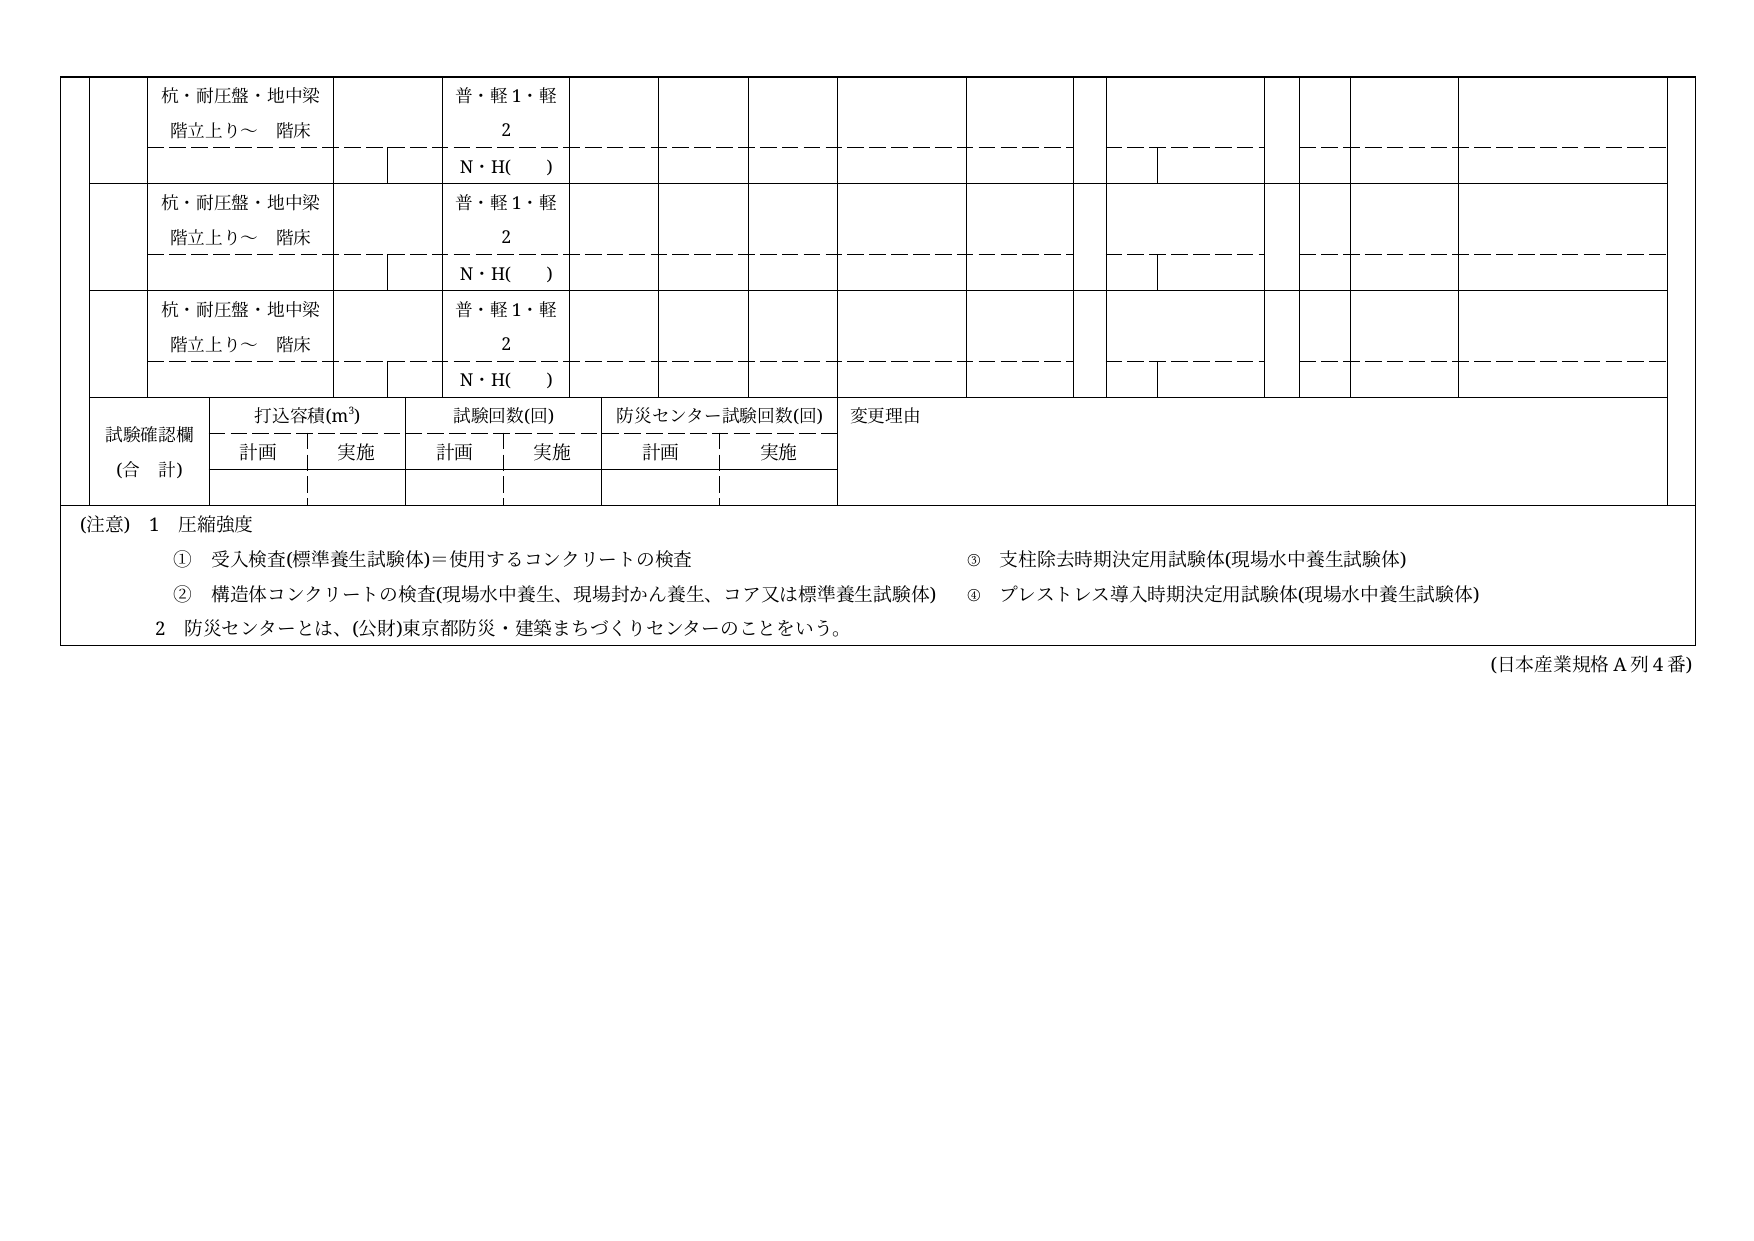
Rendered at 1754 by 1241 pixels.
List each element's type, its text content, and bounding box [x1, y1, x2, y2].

table_cell [1351, 78, 1458, 147]
table_cell [1459, 254, 1667, 290]
table_cell [388, 254, 442, 290]
table_cell [1107, 254, 1157, 290]
table_cell [1351, 291, 1458, 361]
table_cell [749, 291, 837, 361]
table_cell [90, 291, 147, 397]
table_cell [307, 470, 405, 504]
table_cell [334, 78, 442, 147]
table_cell [749, 361, 837, 397]
table_cell 実施 [720, 433, 837, 469]
table_cell [1074, 291, 1106, 397]
table_cell [388, 361, 442, 397]
table_cell [148, 361, 333, 397]
table_cell [838, 254, 966, 290]
table_cell [570, 184, 658, 254]
table_cell [749, 78, 837, 147]
table_cell [1459, 147, 1667, 183]
table_cell [967, 291, 1073, 361]
table_cell [1459, 291, 1667, 361]
table_cell [749, 184, 837, 254]
table_cell [334, 147, 387, 183]
table_cell [1107, 184, 1264, 254]
table_cell [1107, 78, 1264, 147]
table_cell [1459, 78, 1667, 147]
table_cell [1158, 254, 1264, 290]
table_cell [1265, 184, 1299, 290]
table_cell [1300, 184, 1350, 254]
table_cell [570, 147, 658, 183]
table_cell [334, 254, 387, 290]
table_cell [838, 78, 966, 147]
table_cell [388, 147, 442, 183]
table_cell [1300, 361, 1350, 397]
table_cell [334, 184, 442, 254]
table_cell [1300, 254, 1350, 290]
table_cell 計画 [602, 433, 719, 469]
table_cell 杭・耐圧盤・地中梁 階立上り～ 階床 [148, 78, 333, 147]
table_cell [570, 291, 658, 361]
table_cell [1351, 361, 1458, 397]
table_cell ③ 支柱除去時期決定用試験体(現場水中養生試験体) ④ プレストレス導入時期決定用試験体(現場水中養生試験体) [966, 506, 1695, 645]
table_cell [967, 147, 1073, 183]
table_cell [749, 254, 837, 290]
table_cell 試験回数(回) [406, 398, 601, 433]
table_cell 実施 [504, 433, 601, 469]
table_cell N・H( ) [443, 361, 569, 397]
table_cell [838, 147, 966, 183]
table_cell [1265, 291, 1299, 397]
table_cell [659, 78, 748, 147]
table_cell [1158, 361, 1264, 397]
table_cell [838, 291, 966, 361]
table_cell 計画 [210, 433, 307, 469]
table_cell [148, 147, 333, 183]
table_cell [1351, 184, 1458, 254]
table_cell 試験確認欄 (合計) [90, 398, 209, 504]
table_cell [406, 470, 503, 504]
table_cell [1300, 78, 1350, 147]
table_cell [1074, 184, 1106, 290]
table_cell [210, 470, 307, 504]
table_cell 杭・耐圧盤・地中梁 階立上り～ 階床 [148, 291, 333, 361]
table_cell [570, 254, 658, 290]
table_cell [967, 361, 1073, 397]
table_cell [967, 184, 1073, 254]
table_cell [148, 254, 333, 290]
table_cell [967, 78, 1073, 147]
table_cell (注意) 1 圧縮強度 ① 受入検査(標準養生試験体)＝使用するコンクリートの検査 ② 構造体コンクリートの検査(現場水中養生、現場封かん養生、コア又は標準養生試験体) 2 防災センターとは、(公財)東京都防災・建築まちづくりセンターのことをいう。 [61, 506, 966, 645]
table_cell [1300, 147, 1350, 183]
table_cell [1074, 78, 1106, 183]
table_cell [1107, 361, 1157, 397]
table_cell [659, 147, 748, 183]
table_cell [659, 361, 748, 397]
table_cell [1265, 78, 1299, 183]
table_cell 普・軽1・軽2 [443, 78, 569, 147]
table_cell 実施 [307, 433, 405, 469]
table_cell [90, 184, 147, 290]
table_cell [967, 254, 1073, 290]
table_cell [1351, 147, 1458, 183]
table_cell [1107, 291, 1264, 361]
table_cell [570, 361, 658, 397]
table_cell [659, 184, 748, 254]
table_cell [1351, 254, 1458, 290]
table_cell [838, 184, 966, 254]
table_cell [720, 470, 837, 504]
table_cell [1459, 184, 1667, 254]
table_cell [570, 78, 658, 147]
table_cell N・H( ) [443, 254, 569, 290]
table_cell N・H( ) [443, 147, 569, 183]
table_cell 防災センター試験回数(回) [602, 398, 837, 433]
table_cell 計画 [406, 433, 503, 469]
table_cell 普・軽1・軽2 [443, 291, 569, 361]
table_cell 普・軽1・軽2 [443, 184, 569, 254]
table_cell [1459, 361, 1667, 397]
table_cell [1300, 291, 1350, 361]
table_cell [838, 361, 966, 397]
table_cell [334, 361, 387, 397]
text (日本産業規格A列4番) [71, 646, 1692, 681]
table_cell [659, 291, 748, 361]
table_cell [749, 147, 837, 183]
table_cell [504, 470, 601, 504]
table_cell [334, 291, 442, 361]
table_cell [90, 78, 147, 183]
table_cell 打込容積(m3) [210, 398, 405, 433]
table_cell [1158, 147, 1264, 183]
table_cell [602, 470, 719, 504]
table_cell 杭・耐圧盤・地中梁 階立上り～ 階床 [148, 184, 333, 254]
table_cell [659, 254, 748, 290]
table_cell [1107, 147, 1157, 183]
table_cell 変更理由 [838, 398, 1667, 504]
